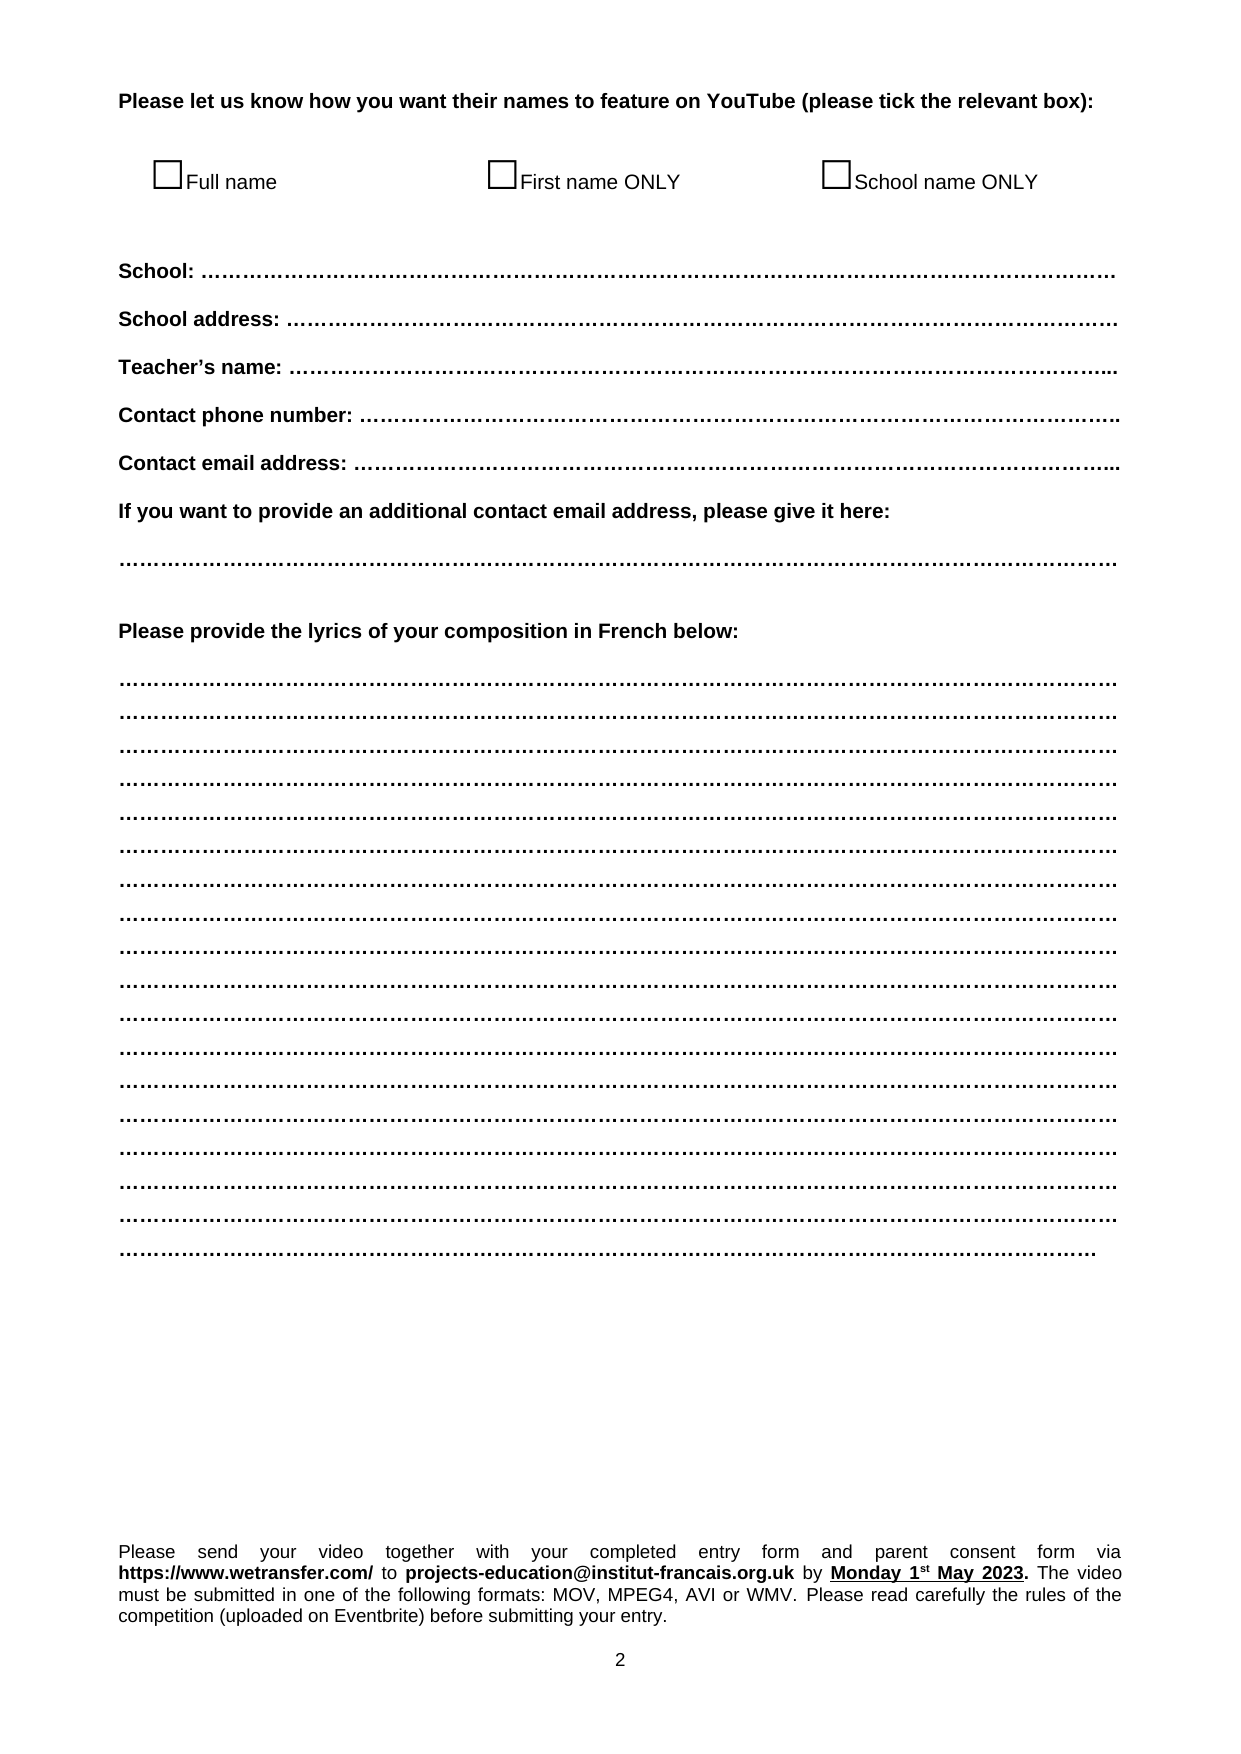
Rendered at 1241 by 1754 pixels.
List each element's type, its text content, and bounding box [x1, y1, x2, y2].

text Please let us know how you want their names to feature on YouTube (please tick the relevant box): [118, 89, 1122, 113]
text ……………………………………………………………………………………………………………………………… [118, 700, 1122, 724]
text ……………………………………………………………………………………………………………………………… [118, 834, 1122, 858]
table_header ☐First name ONLY [477, 139, 809, 209]
text ……………………………………………………………………………………………………………………………… [118, 767, 1122, 791]
text ……………………………………………………………………………………………………………………………… [118, 801, 1122, 825]
text ……………………………………………………………………………………………………………………………… [118, 1170, 1122, 1194]
text Teacher’s name: ………………………………………………………………………………………………………... [118, 355, 1122, 379]
text ……………………………………………………………………………………………………………………………… [118, 547, 1122, 571]
text ……………………………………………………………………………………………………………………………… [118, 1036, 1122, 1059]
text ……………………………………………………………………………………………………………………………… [118, 935, 1122, 959]
text Contact phone number: ……………………………………………………………………………………………….. [118, 403, 1122, 427]
text ……………………………………………………………………………………………………………………………… [118, 901, 1122, 925]
text ……………………………………………………………………………………………………………………………… [118, 734, 1122, 758]
table_header ☐Full name [143, 139, 475, 209]
text ……………………………………………………………………………………………………………………………… [118, 868, 1122, 892]
table_header ☐School name ONLY [811, 139, 1144, 209]
text School address: ………………………………………………………………………………………………………… [118, 307, 1122, 331]
text ……………………………………………………………………………………………………………………………… [118, 1203, 1122, 1227]
text If you want to provide an additional contact email address, please give it here: [118, 499, 1122, 523]
text Contact email address: ………………………………………………………………………………………………... [118, 451, 1122, 475]
text ……………………………………………………………………………………………………………………………… [118, 1136, 1122, 1160]
text ……………………………………………………………………………………………………………………………… [118, 968, 1122, 992]
text ……………………………………………………………………………………………………………………………… [118, 1002, 1122, 1026]
text Please provide the lyrics of your composition in French below: [118, 619, 1122, 643]
text ……………………………………………………………………………………………………………………………… [118, 1103, 1122, 1127]
text ……………………………………………………………………………………………………………………………… [118, 667, 1122, 691]
text …………………………………………………………………………………………………………………………… [118, 1237, 1122, 1261]
text School: …………………………………………………………………………………………………………………… [118, 259, 1122, 283]
text ……………………………………………………………………………………………………………………………… [118, 1069, 1122, 1093]
